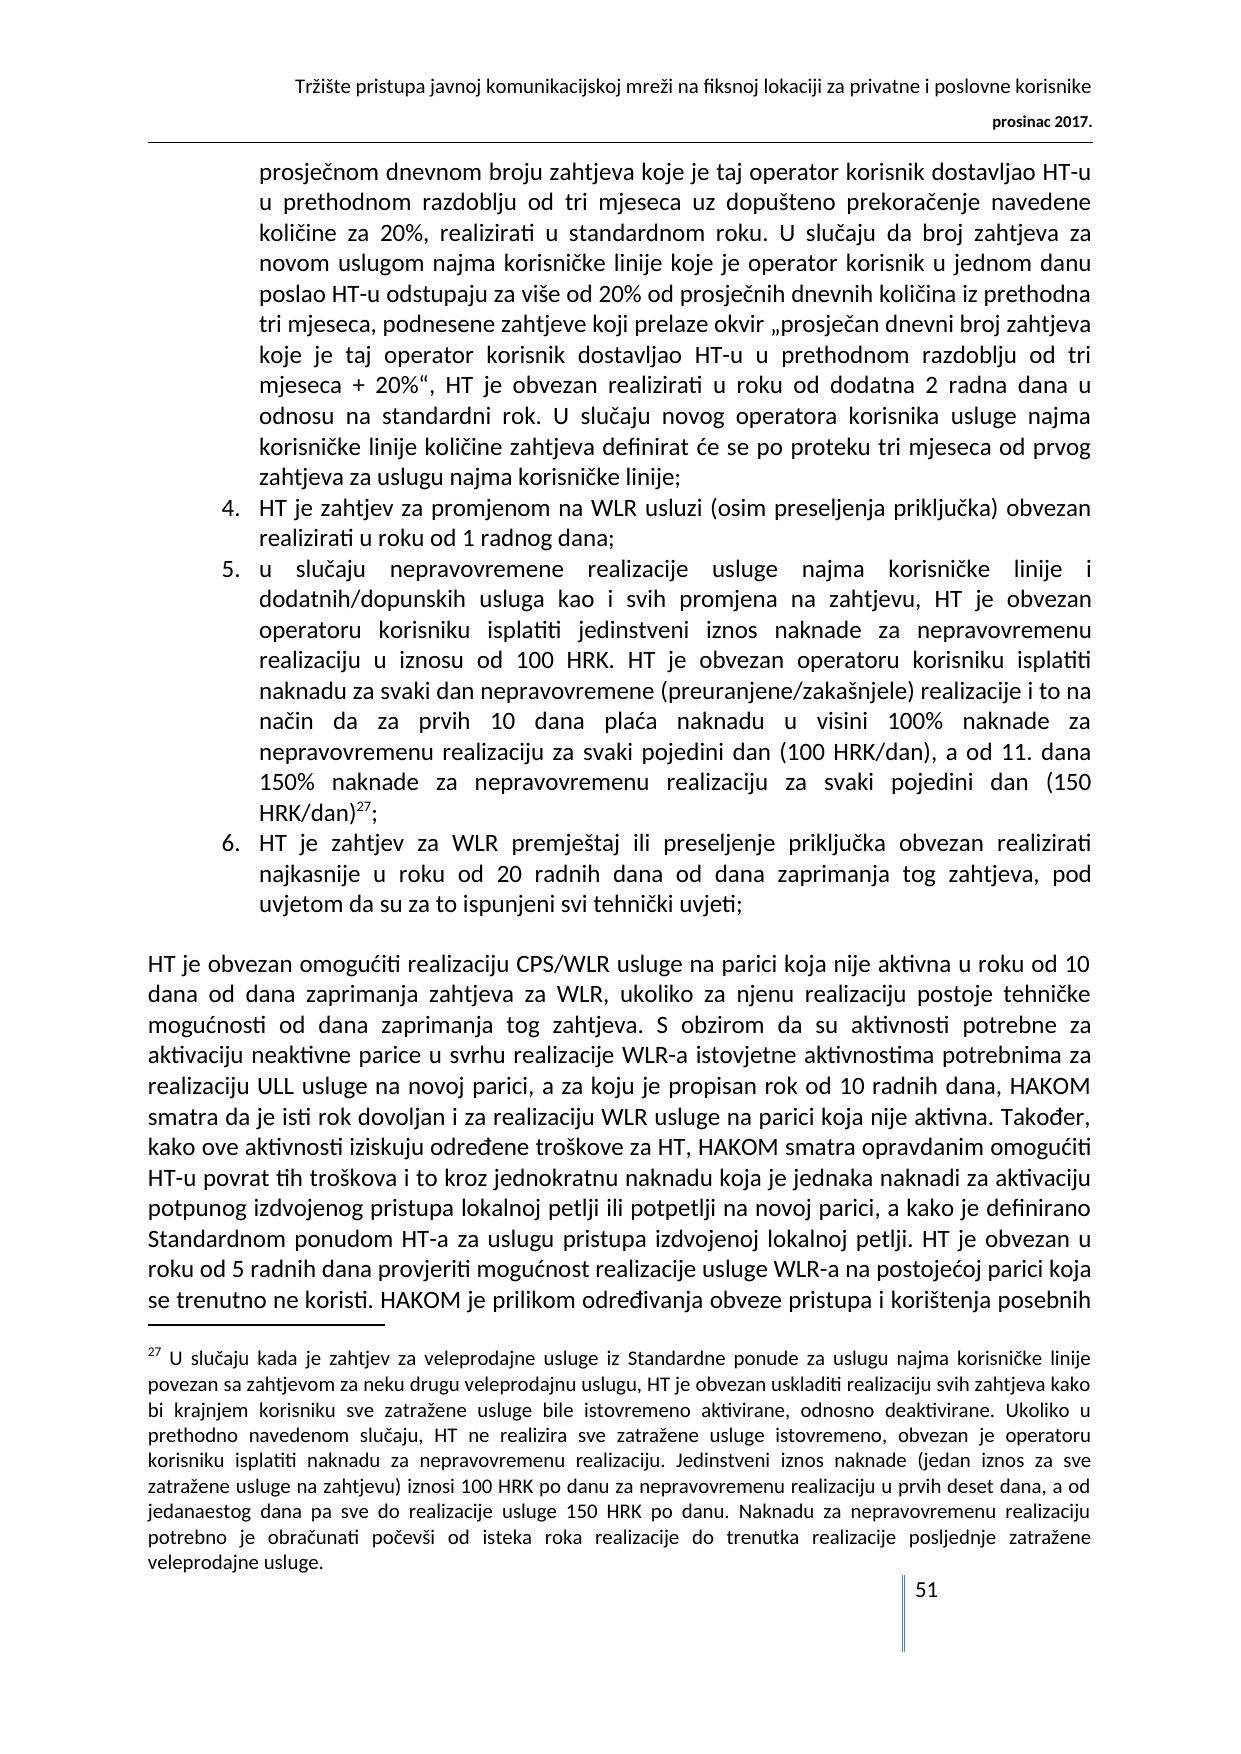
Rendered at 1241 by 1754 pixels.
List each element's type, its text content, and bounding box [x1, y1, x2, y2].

list u slučaju nepravovremene realizacije usluge najma korisničke linije i dodatnih/dopunskih usluga kao i svih promjena na zahtjevu, HT je obvezan operatoru korisniku isplatiti jedinstveni iznos naknade za nepravovremenu realizaciju u iznosu od 100 HRK. HT je obvezan operatoru korisniku isplatiti naknadu za svaki dan nepravovremene (preuranjene/zakašnjele) realizacije i to na način da za prvih 10 dana plaća naknadu u visini 100% naknade za nepravovremenu realizaciju za svaki pojedini dan (100 HRK/dan), a od 11. dana 150% naknade za nepravovremenu realizaciju za svaki pojedini dan (150 HRK/dan); [221, 553, 1093, 827]
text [148, 948, 1093, 1314]
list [221, 156, 1093, 492]
list HT je zahtjev za promjenom na WLR usluzi (osim preseljenja priključka) obvezan realizirati u roku od 1 radnog dana; [221, 492, 1093, 553]
list HT je zahtjev za WLR premještaj ili preseljenje priključka obvezan realizirati najkasnije u roku od 20 radnih dana od dana zaprimanja tog zahtjeva, pod uvjetom da su za to ispunjeni svi tehnički uvjeti; [221, 827, 1093, 919]
